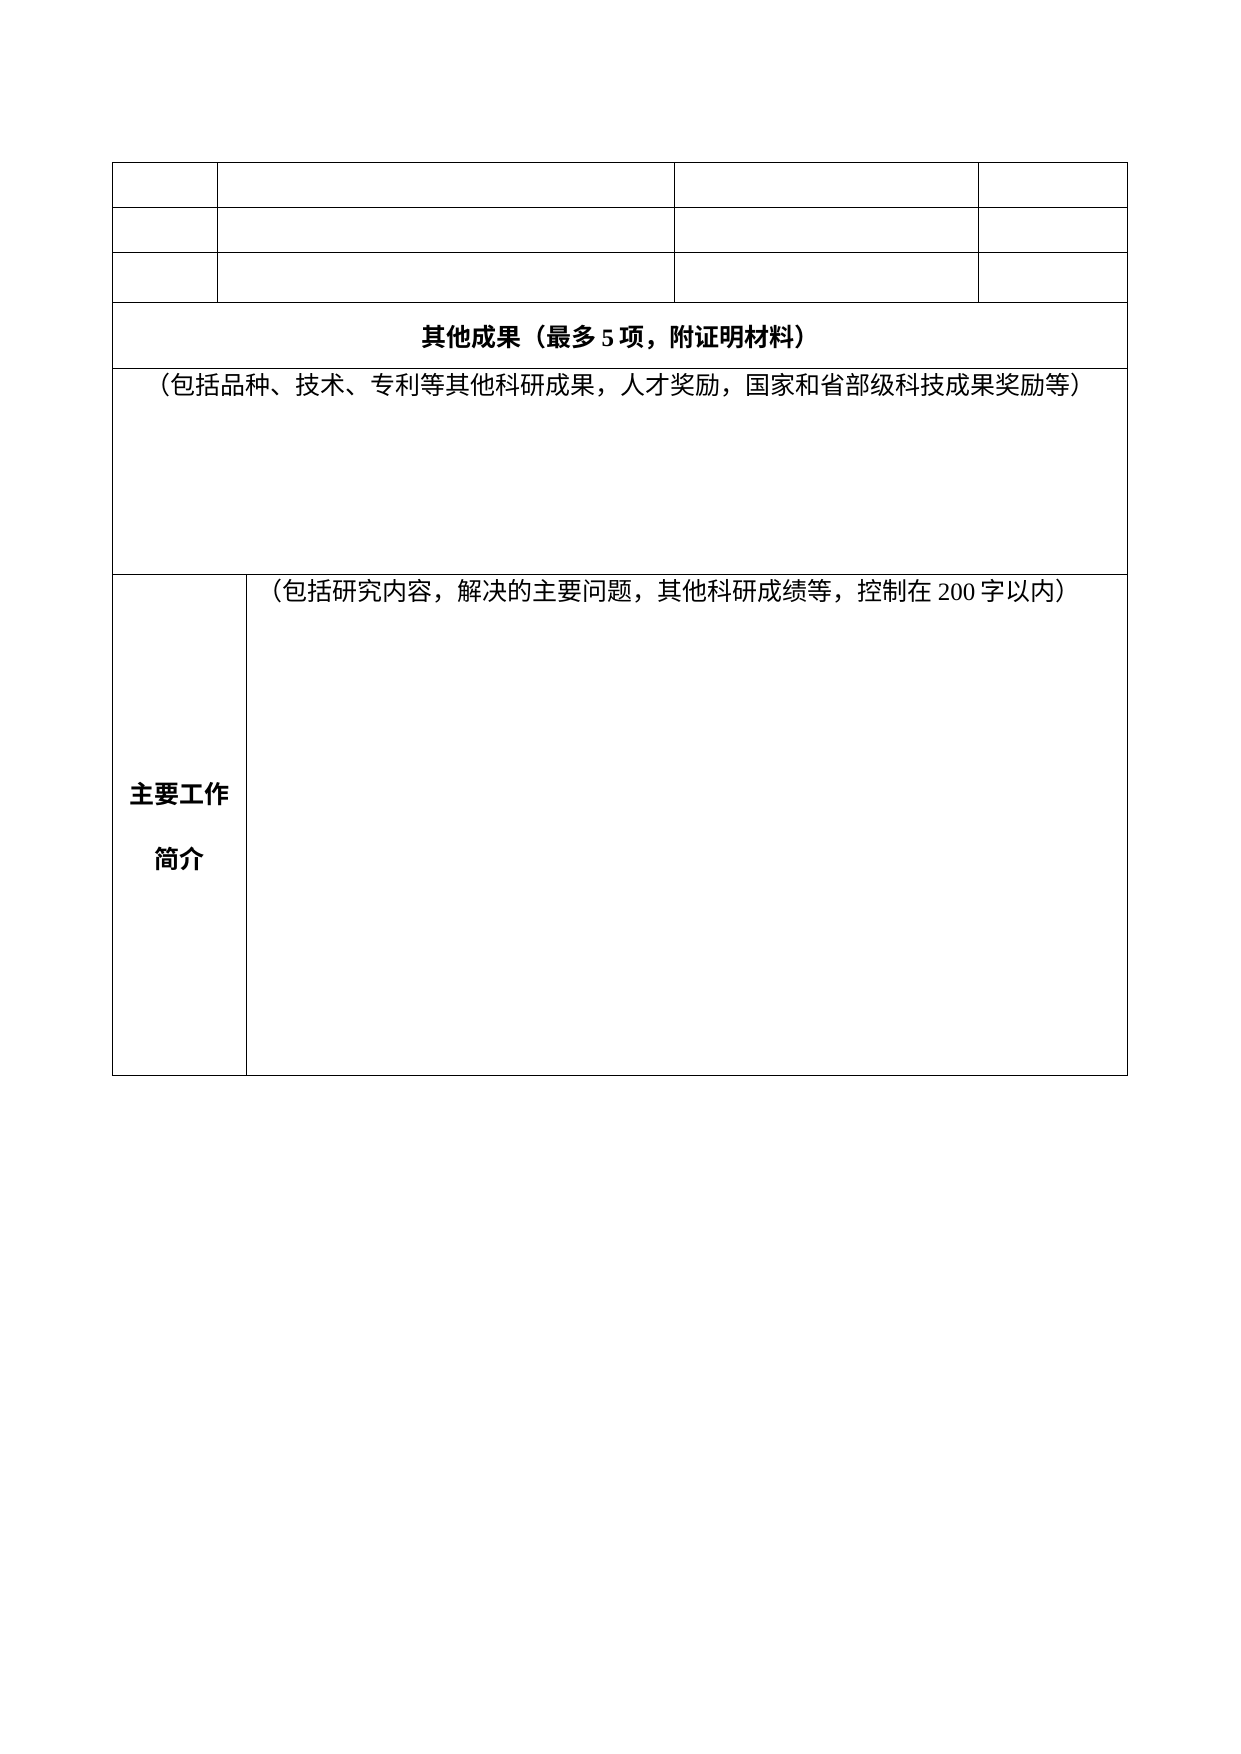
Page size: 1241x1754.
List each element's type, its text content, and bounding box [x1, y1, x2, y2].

table_cell [675, 253, 978, 302]
table_cell （包括研究内容，解决的主要问题，其他科研成绩等，控制在200字以内） [247, 575, 1127, 1075]
table_cell [218, 163, 674, 207]
table_cell [675, 208, 978, 252]
table_cell [113, 163, 217, 207]
table_cell [979, 163, 1127, 207]
table_cell [979, 253, 1127, 302]
table_cell [218, 208, 674, 252]
table_cell [113, 208, 217, 252]
table_cell [113, 253, 217, 302]
table_cell （包括品种、技术、专利等其他科研成果，人才奖励，国家和省部级科技成果奖励等） [113, 369, 1127, 574]
table_cell [675, 163, 978, 207]
table_cell 其他成果（最多5项，附证明材料） [113, 303, 1127, 368]
table_cell 主要工作简介 [113, 575, 246, 1075]
table_cell [218, 253, 674, 302]
table_cell [979, 208, 1127, 252]
